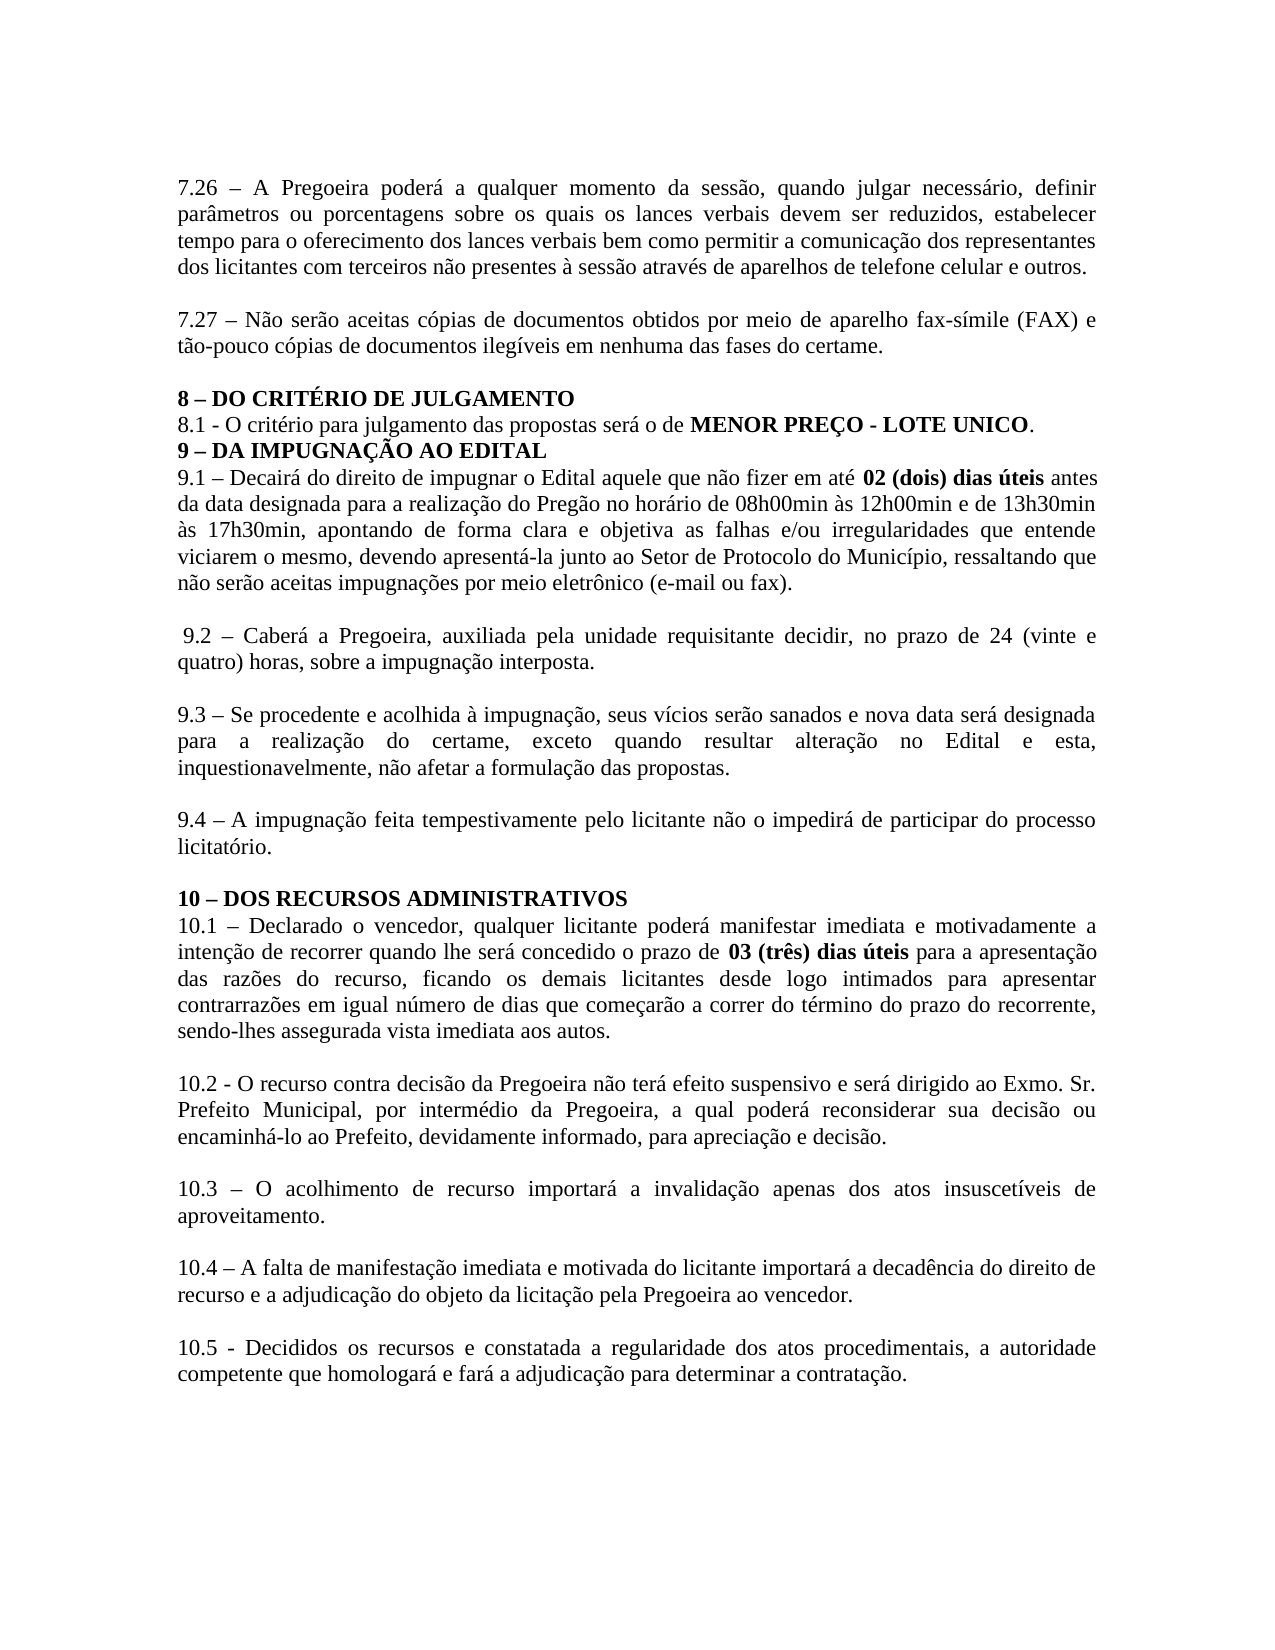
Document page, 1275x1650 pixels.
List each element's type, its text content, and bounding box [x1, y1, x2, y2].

text 10.5 - Decididos os recursos e constatada a regularidade dos atos procedimentais, a autoridade competente que homologará e fará a adjudicação para determinar a contratação. [177, 1333, 1098, 1386]
text 9.4 – A impugnação feita tempestivamente pelo licitante não o impedirá de participar do processo licitatório. [177, 806, 1098, 859]
text 9 – DA IMPUGNAÇÃO AO EDITAL [177, 437, 1098, 464]
text 10.3 – O acolhimento de recurso importará a invalidação apenas dos atos insuscetíveis de aproveitamento. [177, 1175, 1098, 1228]
text 10.2 - O recurso contra decisão da Pregoeira não terá efeito suspensivo e será dirigido ao Exmo. Sr. Prefeito Municipal, por intermédio da Pregoeira, a qual poderá reconsiderar sua decisão ou encaminhá-lo ao Prefeito, devidamente informado, para apreciação e decisão. [177, 1070, 1098, 1149]
text 8.1 - O critério para julgamento das propostas será o de MENOR PREÇO - LOTE UNICO. [177, 411, 1098, 437]
text 7.26 – A Pregoeira poderá a qualquer momento da sessão, quando julgar necessário, definir parâmetros ou porcentagens sobre os quais os lances verbais devem ser reduzidos, estabelecer tempo para o oferecimento dos lances verbais bem como permitir a comunicação dos representantes dos licitantes com terceiros não presentes à sessão através de aparelhos de telefone celular e outros. [177, 174, 1098, 279]
text 9.2 – Caberá a Pregoeira, auxiliada pela unidade requisitante decidir, no prazo de 24 (vinte e quatro) horas, sobre a impugnação interposta. [177, 622, 1098, 675]
text 7.27 – Não serão aceitas cópias de documentos obtidos por meio de aparelho fax-símile (FAX) e tão-pouco cópias de documentos ilegíveis em nenhuma das fases do certame. [177, 306, 1098, 358]
text 10.4 – A falta de manifestação imediata e motivada do licitante importará a decadência do direito de recurso e a adjudicação do objeto da licitação pela Pregoeira ao vencedor. [177, 1254, 1098, 1307]
text 9.3 – Se procedente e acolhida à impugnação, seus vícios serão sanados e nova data será designada para a realização do certame, exceto quando resultar alteração no Edital e esta, inquestionavelmente, não afetar a formulação das propostas. [177, 701, 1098, 780]
text 10 – DOS RECURSOS ADMINISTRATIVOS [177, 886, 1098, 912]
text 10.1 – Declarado o vencedor, qualquer licitante poderá manifestar imediata e motivadamente a intenção de recorrer quando lhe será concedido o prazo de 03 (três) dias úteis para a apresentação das razões do recurso, ficando os demais licitantes desde logo intimados para apresentar contrarrazões em igual número de dias que começarão a correr do término do prazo do recorrente, sendo-lhes assegurada vista imediata aos autos. [177, 912, 1098, 1044]
text 9.1 – Decairá do direito de impugnar o Edital aquele que não fizer em até 02 (dois) dias úteis antes da data designada para a realização do Pregão no horário de 08h00min às 12h00min e de 13h30min às 17h30min, apontando de forma clara e objetiva as falhas e/ou irregularidades que entende viciarem o mesmo, devendo apresentá-la junto ao Setor de Protocolo do Município, ressaltando que não serão aceitas impugnações por meio eletrônico (e-mail ou fax). [177, 464, 1098, 596]
text 8 – DO CRITÉRIO DE JULGAMENTO [177, 385, 1098, 411]
